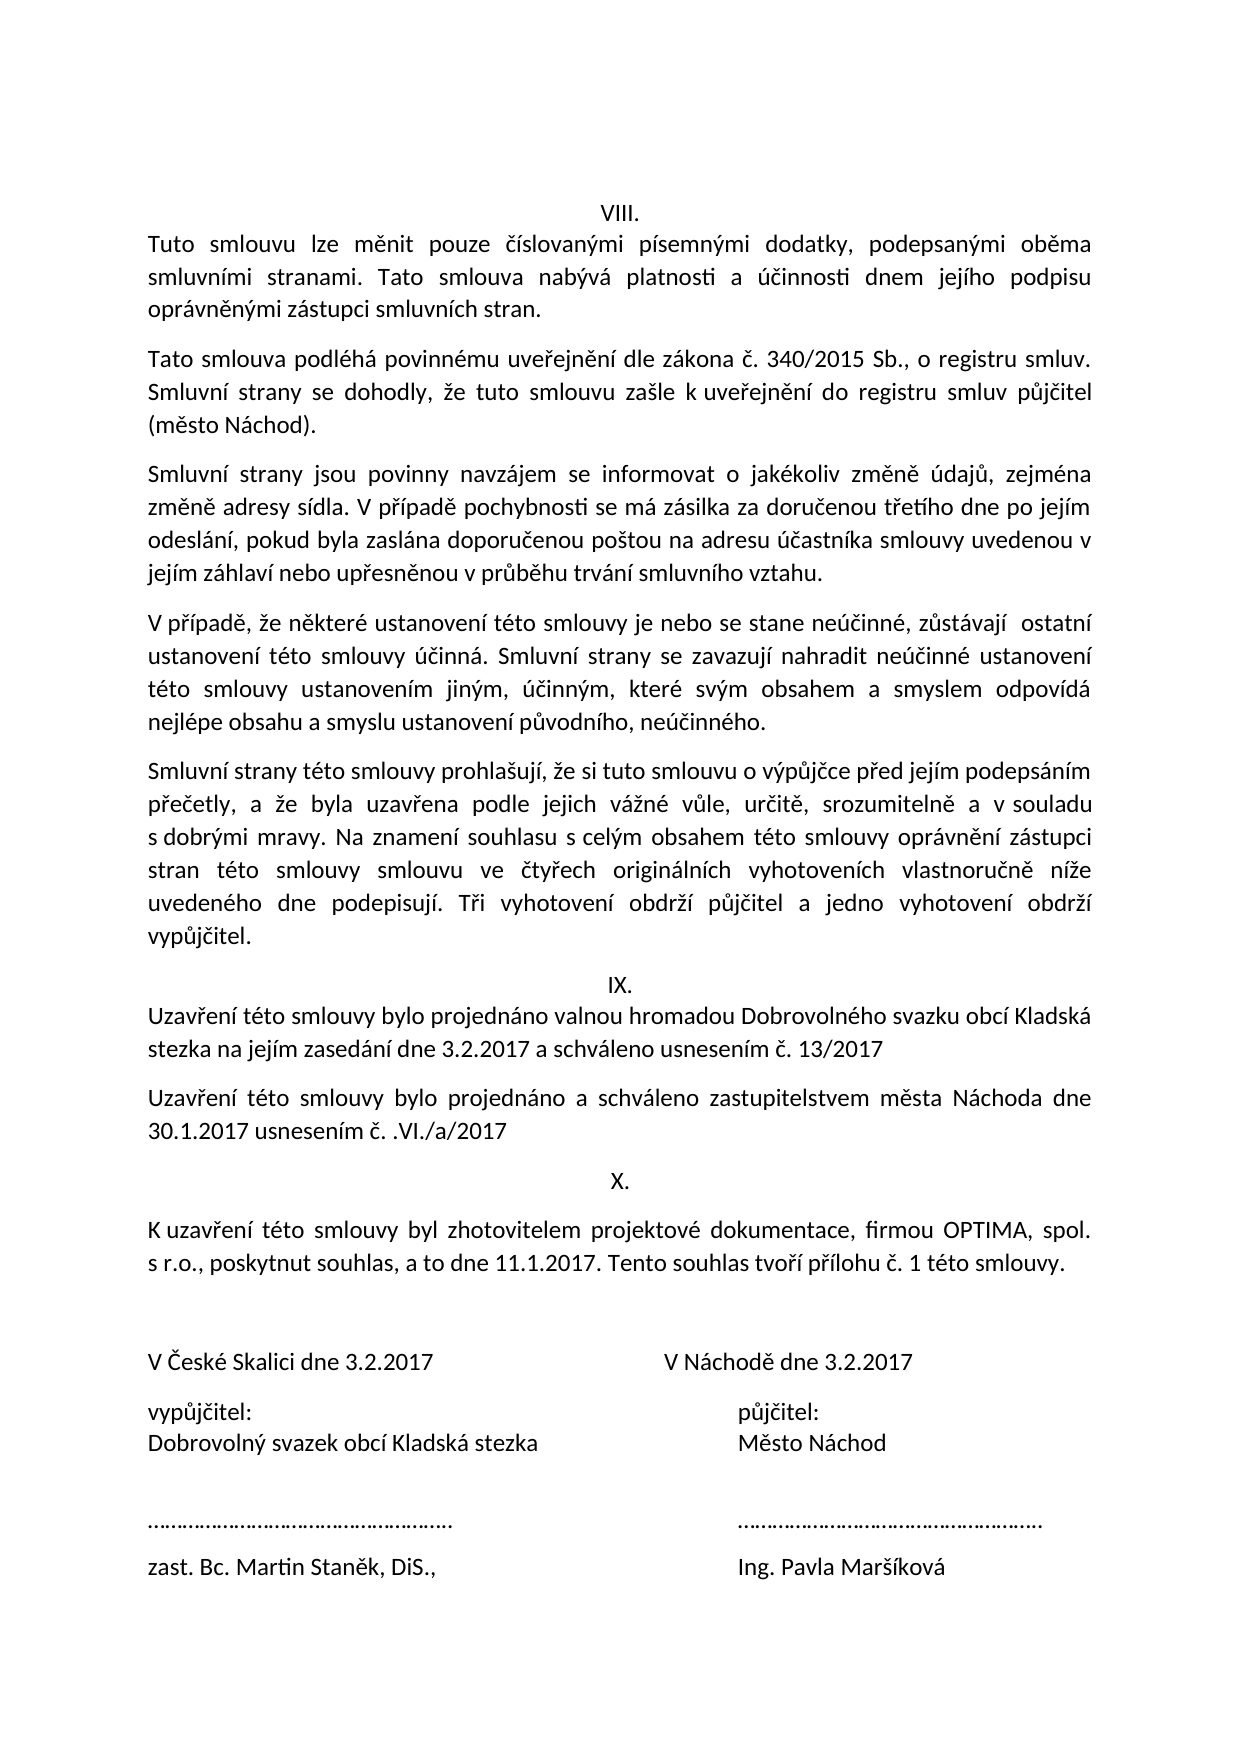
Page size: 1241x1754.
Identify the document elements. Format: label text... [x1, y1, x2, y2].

text X. [148, 1165, 1093, 1195]
text Dobrovolný svazek obcí Kladská stezka Město Náchod [148, 1427, 1093, 1457]
text K uzavření této smlouvy byl zhotovitelem projektové dokumentace, firmou OPTIMA, spol. s r.o., poskytnut souhlas, a to dne 11.1.2017. Tento souhlas tvoří přílohu č. 1 této smlouvy. [148, 1214, 1093, 1278]
text V případě, že některé ustanovení této smlouvy je nebo se stane neúčinné, zůstávají ostatní ustanovení této smlouvy účinná. Smluvní strany se zavazují nahradit neúčinné ustanovení této smlouvy ustanovením jiným, účinným, které svým obsahem a smyslem odpovídá nejlépe obsahu a smyslu ustanovení původního, neúčinného. [148, 607, 1093, 736]
text Uzavření této smlouvy bylo projednáno a schváleno zastupitelstvem města Náchoda dne 30.1.2017 usnesením č. .VI./a/2017 [148, 1082, 1093, 1146]
text zast. Bc. Martin Staněk, DiS., Ing. Pavla Maršíková [148, 1552, 1093, 1582]
text Tato smlouva podléhá povinnému uveřejnění dle zákona č. 340/2015 Sb., o registru smluv. Smluvní strany se dohodly, že tuto smlouvu zašle k uveřejnění do registru smluv půjčitel (město Náchod). [148, 343, 1093, 439]
text Tuto smlouvu lze měnit pouze číslovanými písemnými dodatky, podepsanými oběma smluvními stranami. Tato smlouva nabývá platnosti a účinnosti dnem jejího podpisu oprávněnými zástupci smluvních stran. [148, 228, 1093, 324]
text vypůjčitel: půjčitel: [148, 1396, 1093, 1427]
text …………………………………………….. …………………………………………….. [148, 1504, 1093, 1535]
text VIII. [148, 197, 1093, 228]
text Uzavření této smlouvy bylo projednáno valnou hromadou Dobrovolného svazku obcí Kladská stezka na jejím zasedání dne 3.2.2017 a schváleno usnesením č. 13/2017 [148, 1000, 1093, 1063]
text Smluvní strany této smlouvy prohlašují, že si tuto smlouvu o výpůjčce před jejím podepsáním přečetly, a že byla uzavřena podle jejich vážné vůle, určitě, srozumitelně a v souladu s dobrými mravy. Na znamení souhlasu s celým obsahem této smlouvy oprávnění zástupci stran této smlouvy smlouvu ve čtyřech originálních vyhotoveních vlastnoručně níže uvedeného dne podepisují. Tři vyhotovení obdrží půjčitel a jedno vyhotovení obdrží vypůjčitel. [148, 755, 1093, 950]
text V České Skalici dne 3.2.2017 V Náchodě dne 3.2.2017 [148, 1347, 1093, 1377]
text IX. [148, 969, 1093, 1000]
text Smluvní strany jsou povinny navzájem se informovat o jakékoliv změně údajů, zejména změně adresy sídla. V případě pochybnosti se má zásilka za doručenou třetího dne po jejím odeslání, pokud byla zaslána doporučenou poštou na adresu účastníka smlouvy uvedenou v jejím záhlaví nebo upřesněnou v průběhu trvání smluvního vztahu. [148, 458, 1093, 588]
